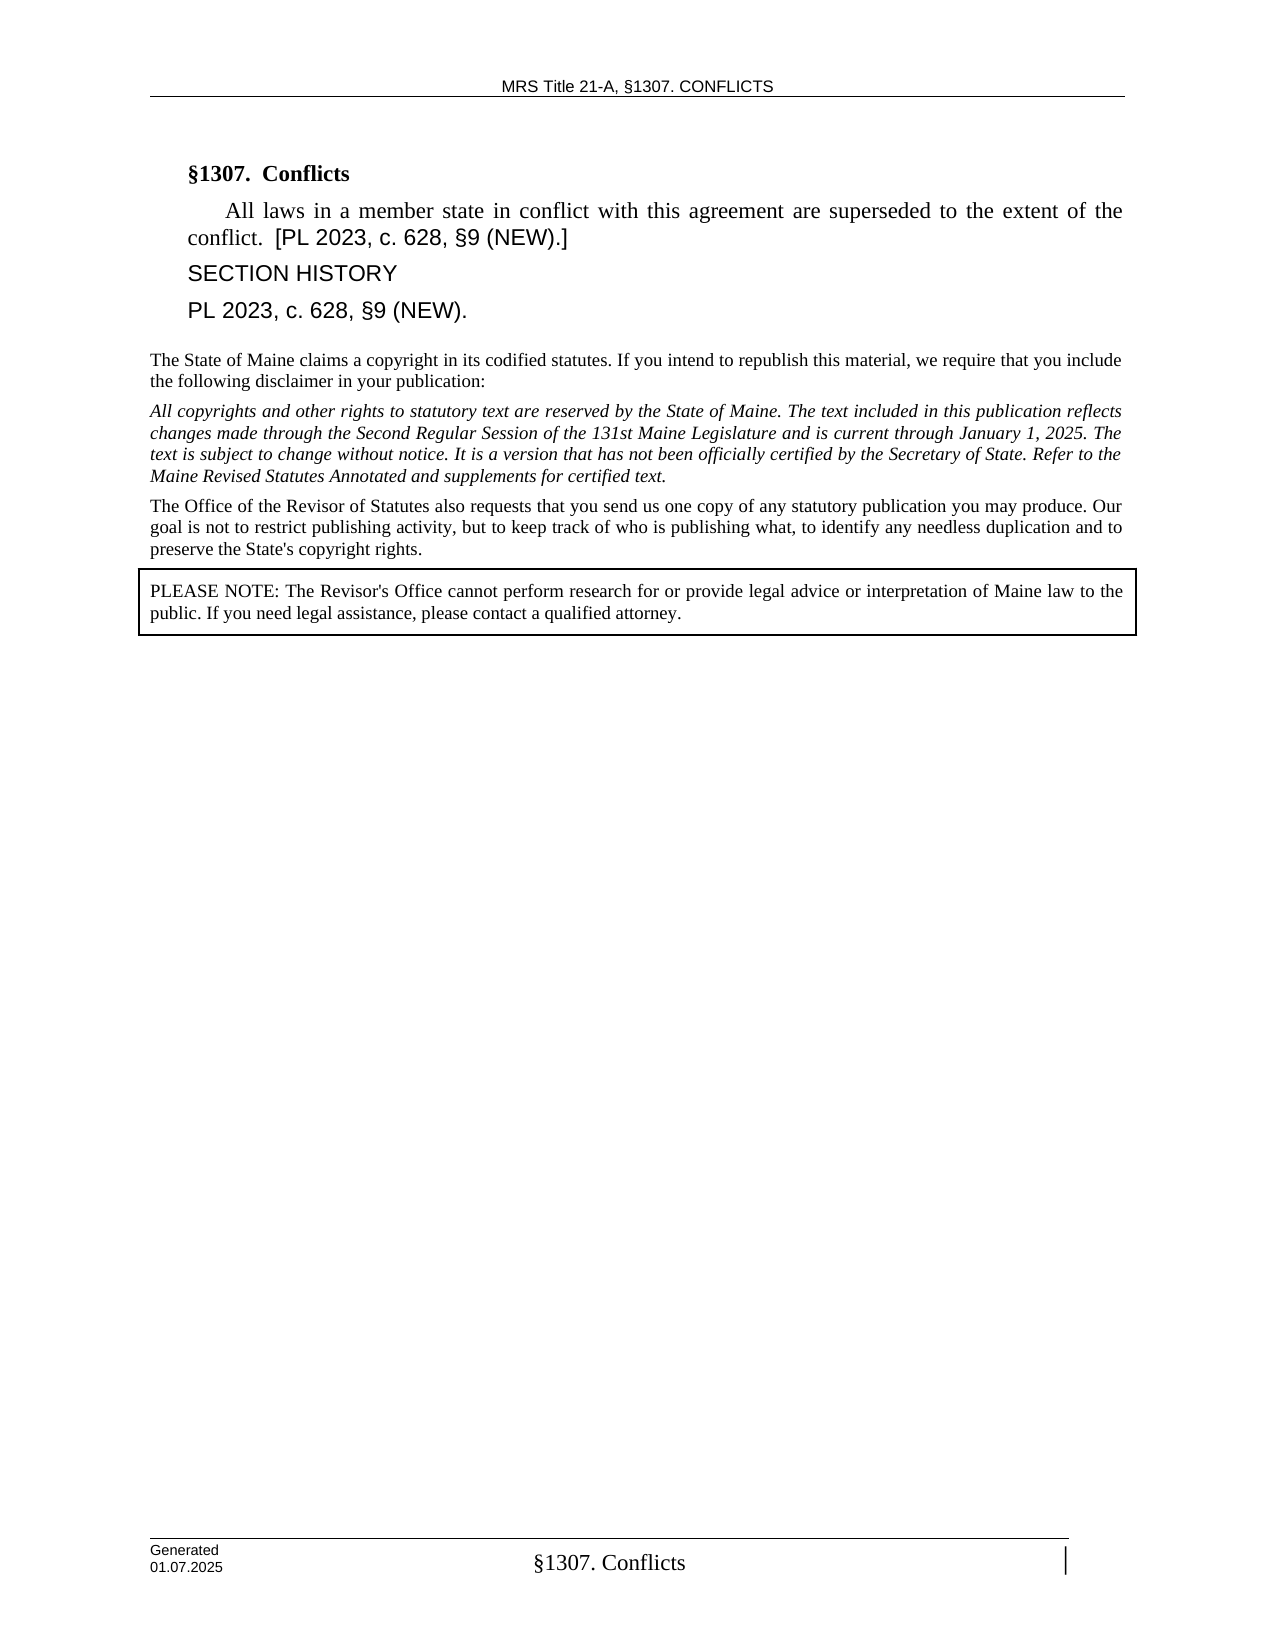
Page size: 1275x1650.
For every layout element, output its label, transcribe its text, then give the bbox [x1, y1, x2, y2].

text All laws in a member state in conflict with this agreement are superseded to the extent of the conflict. [PL 2023, c. 628, §9 (NEW).] [187, 197, 1125, 250]
text PL 2023, c. 628, §9 (NEW). [187, 297, 1125, 323]
text §1307. Conflicts [187, 160, 1125, 187]
text The Office of the Revisor of Statutes also requests that you send us one copy of any statutory publication you may produce. Our goal is not to restrict publishing activity, but to keep track of who is publishing what, to identify any needless duplication and to preserve the State's copyright rights. [150, 494, 1125, 559]
text PLEASE NOTE: The Revisor's Office cannot perform research for or provide legal advice or interpretation of Maine law to the public. If you need legal assistance, please contact a qualified attorney. [140, 570, 1135, 634]
text SECTION HISTORY [187, 260, 1125, 287]
text The State of Maine claims a copyright in its codified statutes. If you intend to republish this material, we require that you include the following disclaimer in your publication: [150, 348, 1125, 392]
text All copyrights and other rights to statutory text are reserved by the State of Maine. The text included in this publication reflects changes made through the Second Regular Session of the 131st Maine Legislature and is current through January 1, 2025 . The text is subject to change without notice. It is a version that has not been officially certified by the Secretary of State. Refer to the Maine Revised Statutes Annotated and supplements for certified text. [150, 400, 1125, 486]
